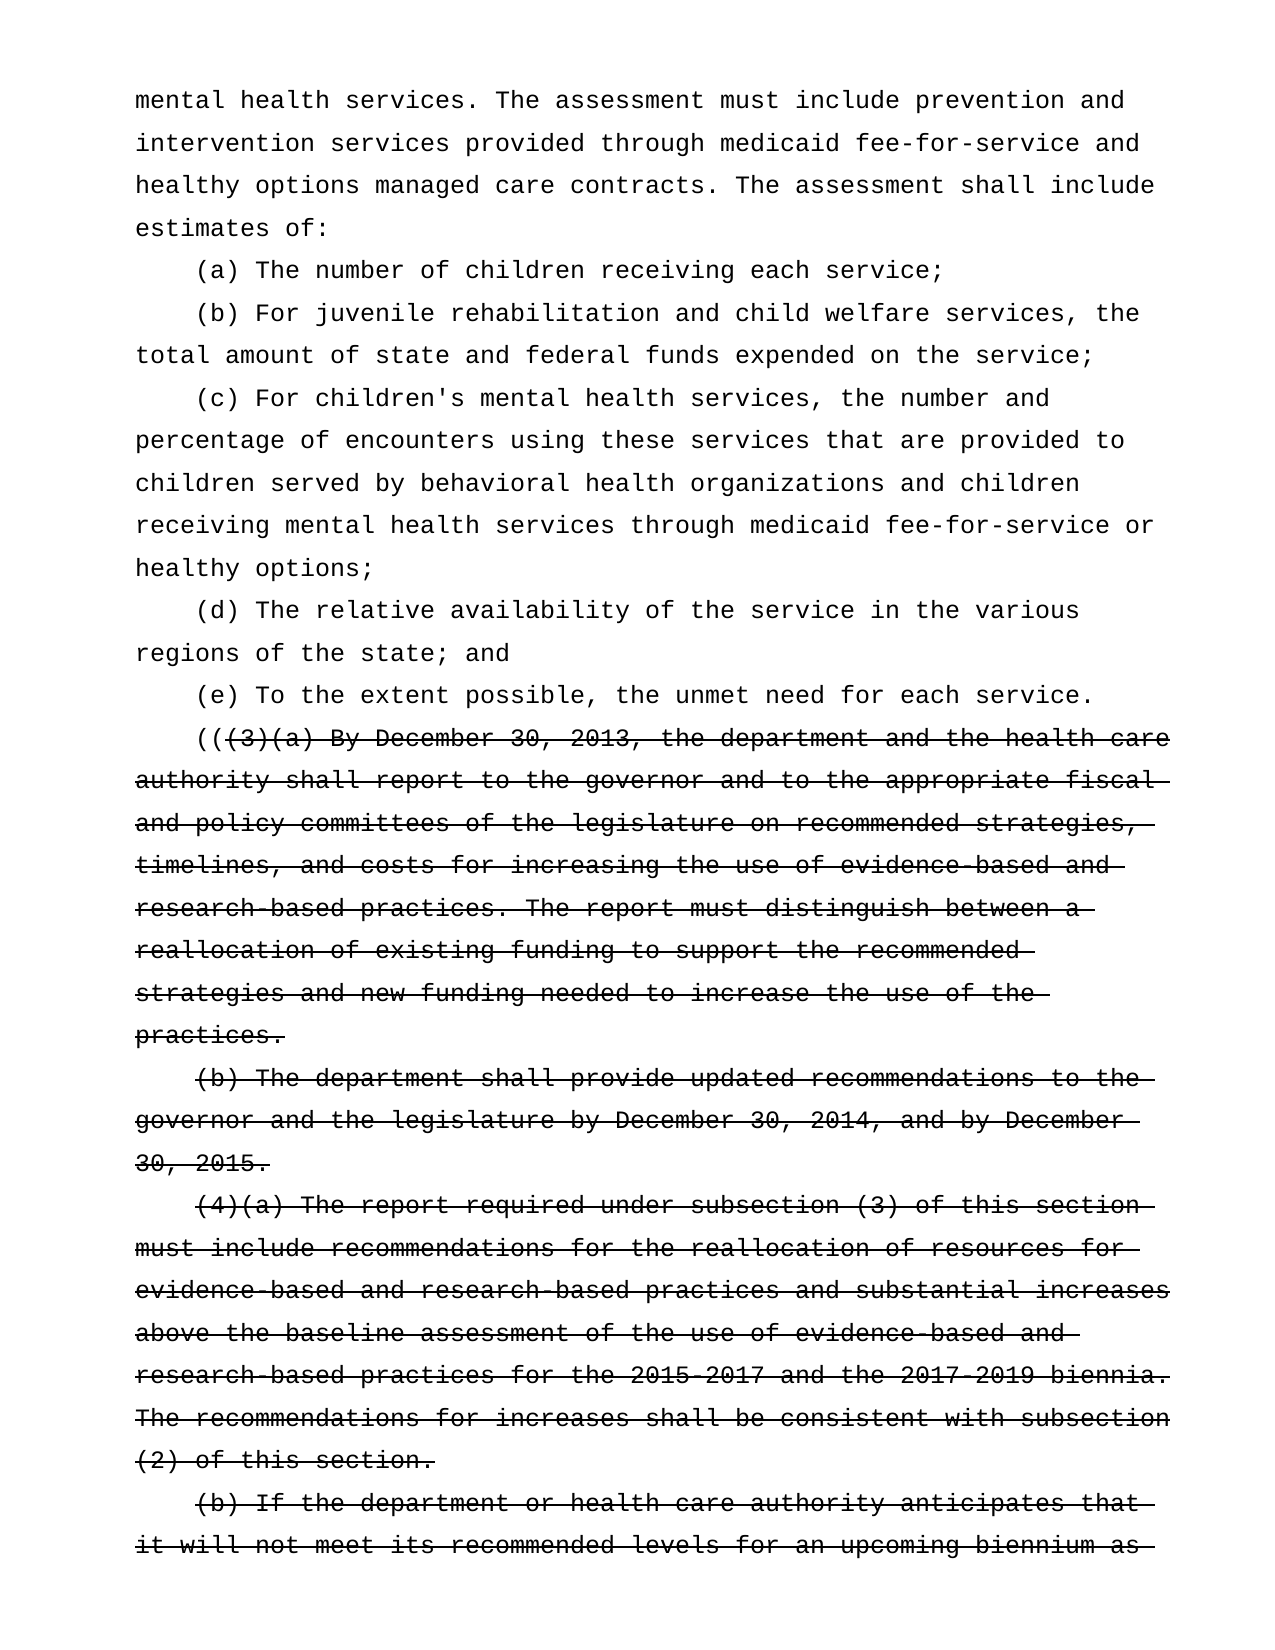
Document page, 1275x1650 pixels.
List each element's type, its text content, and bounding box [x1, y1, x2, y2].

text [135, 75, 1170, 245]
text (c) For children's mental health services, the number and percentage of encounters using these services that are provided to children served by behavioral health organizations and children receiving mental health services through medicaid fee-for-service or healthy options; [135, 372, 1170, 585]
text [135, 1477, 1170, 1562]
text (4)(a) The report required under subsection (3) of this section must include recommendations for the reallocation of resources for evidence-based and research-based practices and substantial increases above the baseline assessment of the use of evidence-based and research-based practices for the 2015-2017 and the 2017-2019 biennia. The recommendations for increases shall be consistent with subsection (2) of this section. [135, 1293, 1170, 1376]
text (b) The department shall provide updated recommendations to the governor and the legislature by December 30, 2014, and by December 30, 2015. [135, 1052, 1170, 1180]
text (e) To the extent possible, the unmet need for each service. [135, 670, 1170, 712]
text (4)(a) The report required under subsection (3) of this section must include recommendations for the reallocation of resources for evidence-based and research-based practices and substantial increases above the baseline assessment of the use of evidence-based and research-based practices for the 2015-2017 and the 2017-2019 biennia. The recommendations for increases shall be consistent with subsection (2) of this section. [135, 1378, 1170, 1419]
text (d) The relative availability of the service in the various regions of the state; and [135, 585, 1170, 670]
text (((3)(a) By December 30, 2013, the department and the health care authority shall report to the governor and to the appropriate fiscal and policy committees of the legislature on recommended strategies, timelines, and costs for increasing the use of evidence-based and research-based practices. The report must distinguish between a reallocation of existing funding to support the recommended strategies and new funding needed to increase the use of the practices. [135, 783, 1170, 1052]
text (4)(a) The report required under subsection (3) of this section must include recommendations for the reallocation of resources for evidence-based and research-based practices and substantial increases above the baseline assessment of the use of evidence-based and research-based practices for the 2015-2017 and the 2017-2019 biennia. The recommendations for increases shall be consistent with subsection (2) of this section. [135, 1180, 1170, 1291]
text (a) The number of children receiving each service; [135, 245, 1170, 287]
text (4)(a) The report required under subsection (3) of this section must include recommendations for the reallocation of resources for evidence-based and research-based practices and substantial increases above the baseline assessment of the use of evidence-based and research-based practices for the 2015-2017 and the 2017-2019 biennia. The recommendations for increases shall be consistent with subsection (2) of this section. [135, 1421, 1170, 1477]
text (((3)(a) By December 30, 2013, the department and the health care authority shall report to the governor and to the appropriate fiscal and policy committees of the legislature on recommended strategies, timelines, and costs for increasing the use of evidence-based and research-based practices. The report must distinguish between a reallocation of existing funding to support the recommended strategies and new funding needed to increase the use of the practices. [135, 712, 1170, 781]
text (b) For juvenile rehabilitation and child welfare services, the total amount of state and federal funds expended on the service; [135, 287, 1170, 372]
